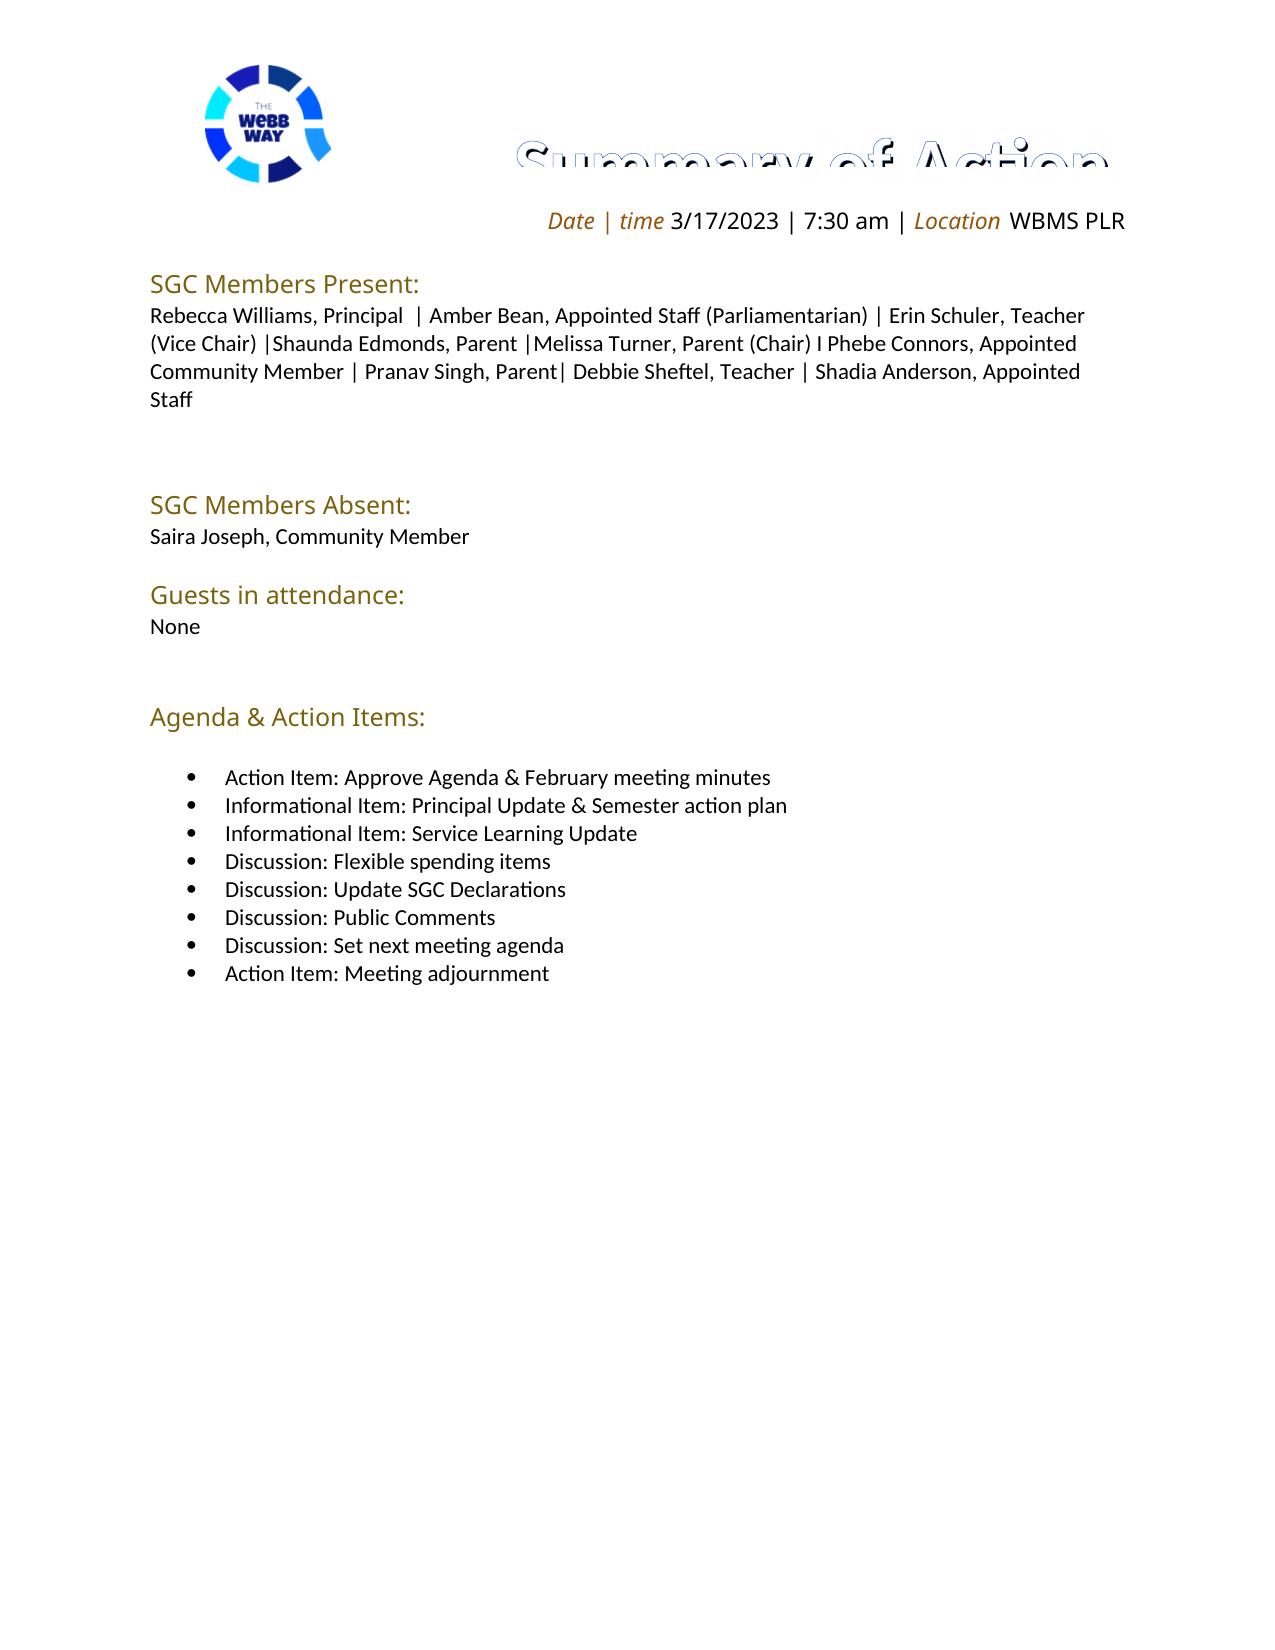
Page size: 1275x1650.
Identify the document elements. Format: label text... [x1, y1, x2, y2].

list Discussion: Public Comments [187, 903, 1125, 931]
list Informational Item: Service Learning Update [187, 819, 1125, 847]
list Action Item: Meeting adjournment [187, 959, 1125, 987]
list Discussion: Update SGC Declarations [187, 875, 1125, 903]
text None [150, 612, 1125, 640]
text Date | time 3/17/2023 | 7:30 am | Location WBMS PLR [150, 205, 1125, 236]
list Informational Item: Principal Update & Semester action plan [187, 791, 1125, 819]
text AGENDA [150, 66, 1125, 205]
text SGC Members Absent: [150, 488, 1125, 522]
text Guests in attendance: [150, 578, 1125, 612]
list Discussion: Flexible spending items [187, 847, 1125, 875]
list Action Item: Approve Agenda & February meeting minutes [187, 763, 1125, 791]
text Rebecca Williams, Principal | Amber Bean, Appointed Staff (Parliamentarian) | Erin Schuler, Teacher (Vice Chair) |Shaunda Edmonds, Parent |Melissa Turner, Parent (Chair) I Phebe Connors, Appointed Community Member | Pranav Singh, Parent| Debbie Sheftel, Teacher | Shadia Anderson, Appointed Staff [150, 301, 1125, 413]
list Discussion: Set next meeting agenda [187, 931, 1125, 959]
text Saira Joseph, Community Member [150, 522, 1125, 550]
text SGC Members Present: [150, 267, 1125, 301]
picture [205, 65, 332, 184]
text Agenda & Action Items: [150, 699, 1125, 733]
